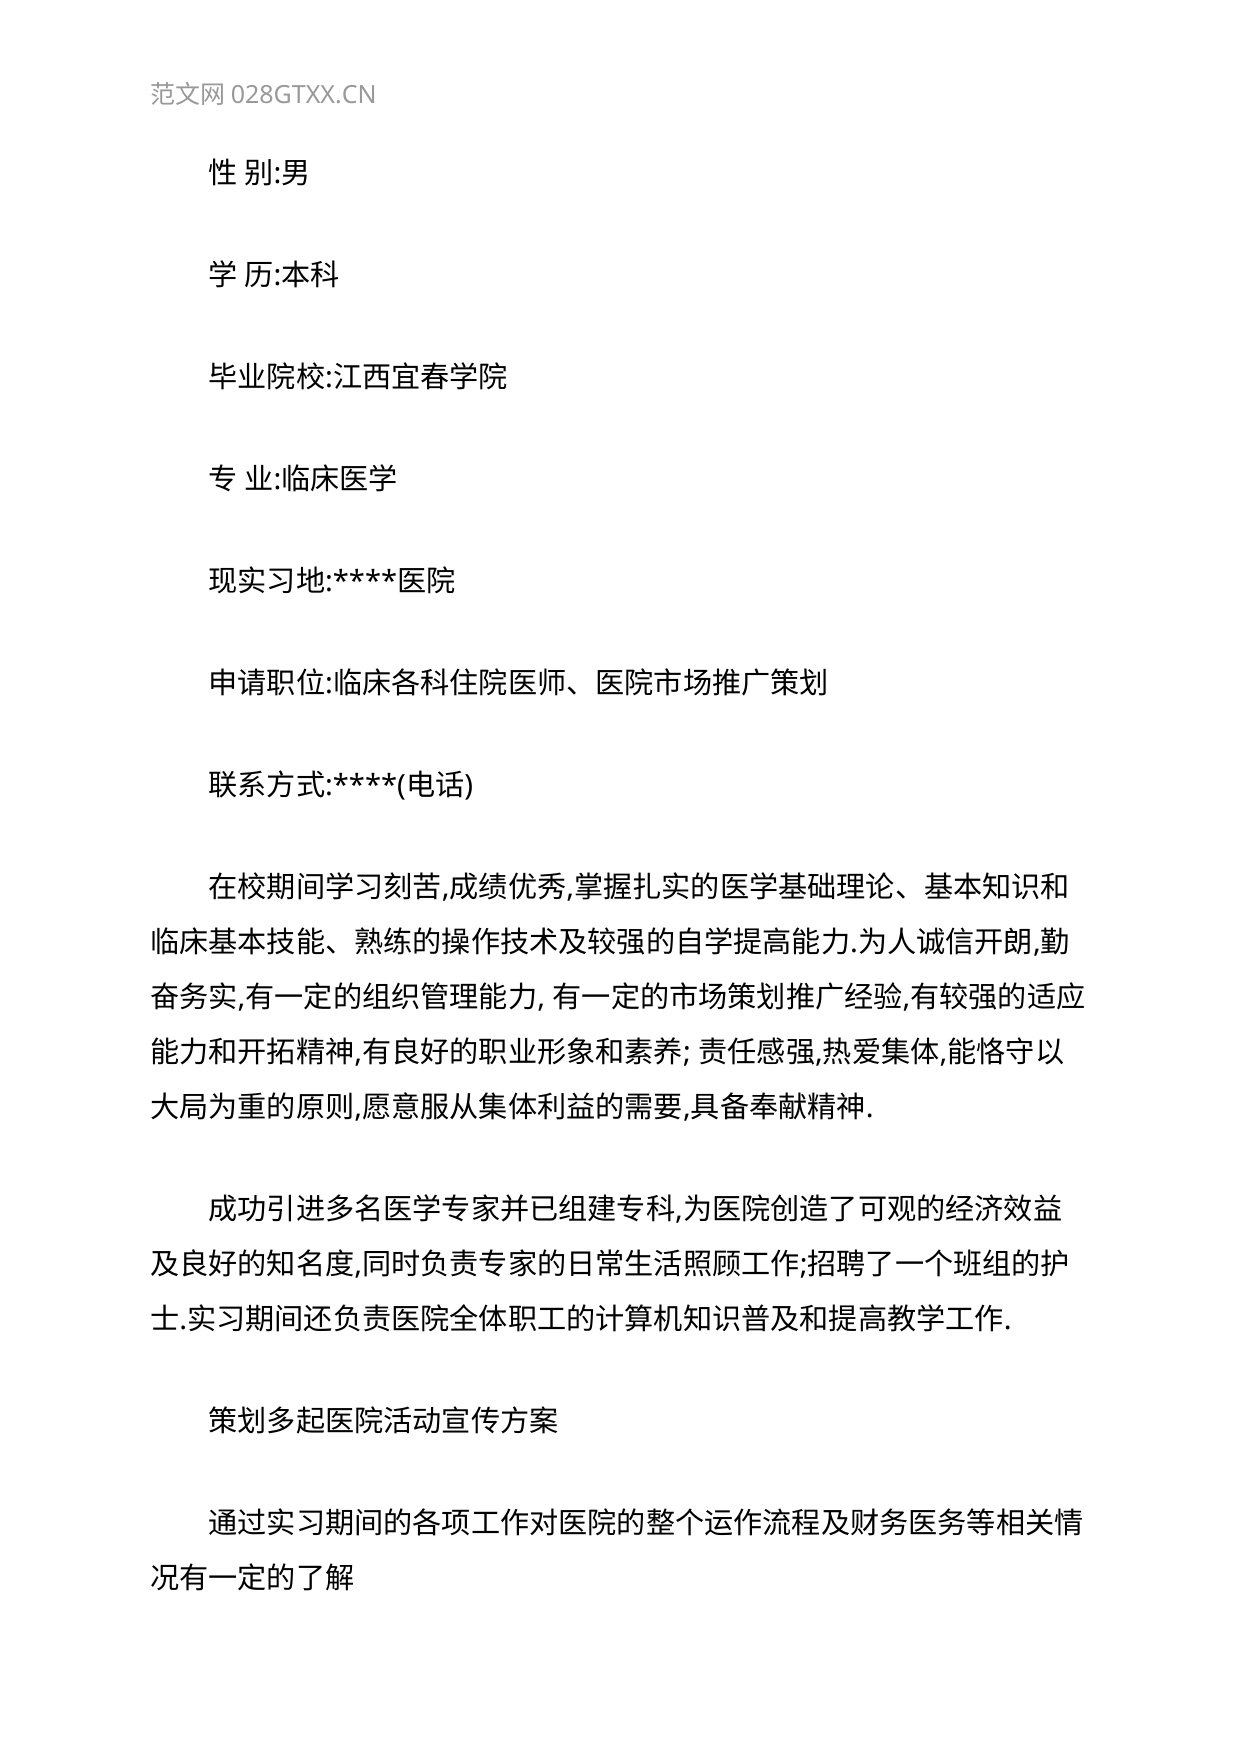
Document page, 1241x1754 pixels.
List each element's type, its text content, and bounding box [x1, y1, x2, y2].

text 学 历:本科 [150, 252, 1090, 294]
text 专 业:临床医学 [150, 456, 1090, 498]
text 申请职位:临床各科住院医师、医院市场推广策划 [150, 660, 1090, 702]
text 在校期间学习刻苦,成绩优秀,掌握扎实的医学基础理论、基本知识和临床基本技能、熟练的操作技术及较强的自学提高能力.为人诚信开朗,勤奋务实,有一定的组织管理能力, 有一定的市场策划推广经验,有较强的适应能力和开拓精神,有良好的职业形象和素养; 责任感强,热爱集体,能恪守以大局为重的原则,愿意服从集体利益的需要,具备奉献精神. [150, 864, 1090, 1126]
text 现实习地:****医院 [150, 558, 1090, 600]
text 策划多起医院活动宣传方案 [150, 1398, 1090, 1440]
text 成功引进多名医学专家并已组建专科,为医院创造了可观的经济效益及良好的知名度,同时负责专家的日常生活照顾工作;招聘了一个班组的护士.实习期间还负责医院全体职工的计算机知识普及和提高教学工作. [150, 1186, 1090, 1338]
text 性 别:男 [150, 150, 1090, 192]
text 通过实习期间的各项工作对医院的整个运作流程及财务医务等相关情况有一定的了解 [150, 1499, 1090, 1597]
text 联系方式:****(电话) [150, 762, 1090, 804]
text 毕业院校:江西宜春学院 [150, 354, 1090, 396]
